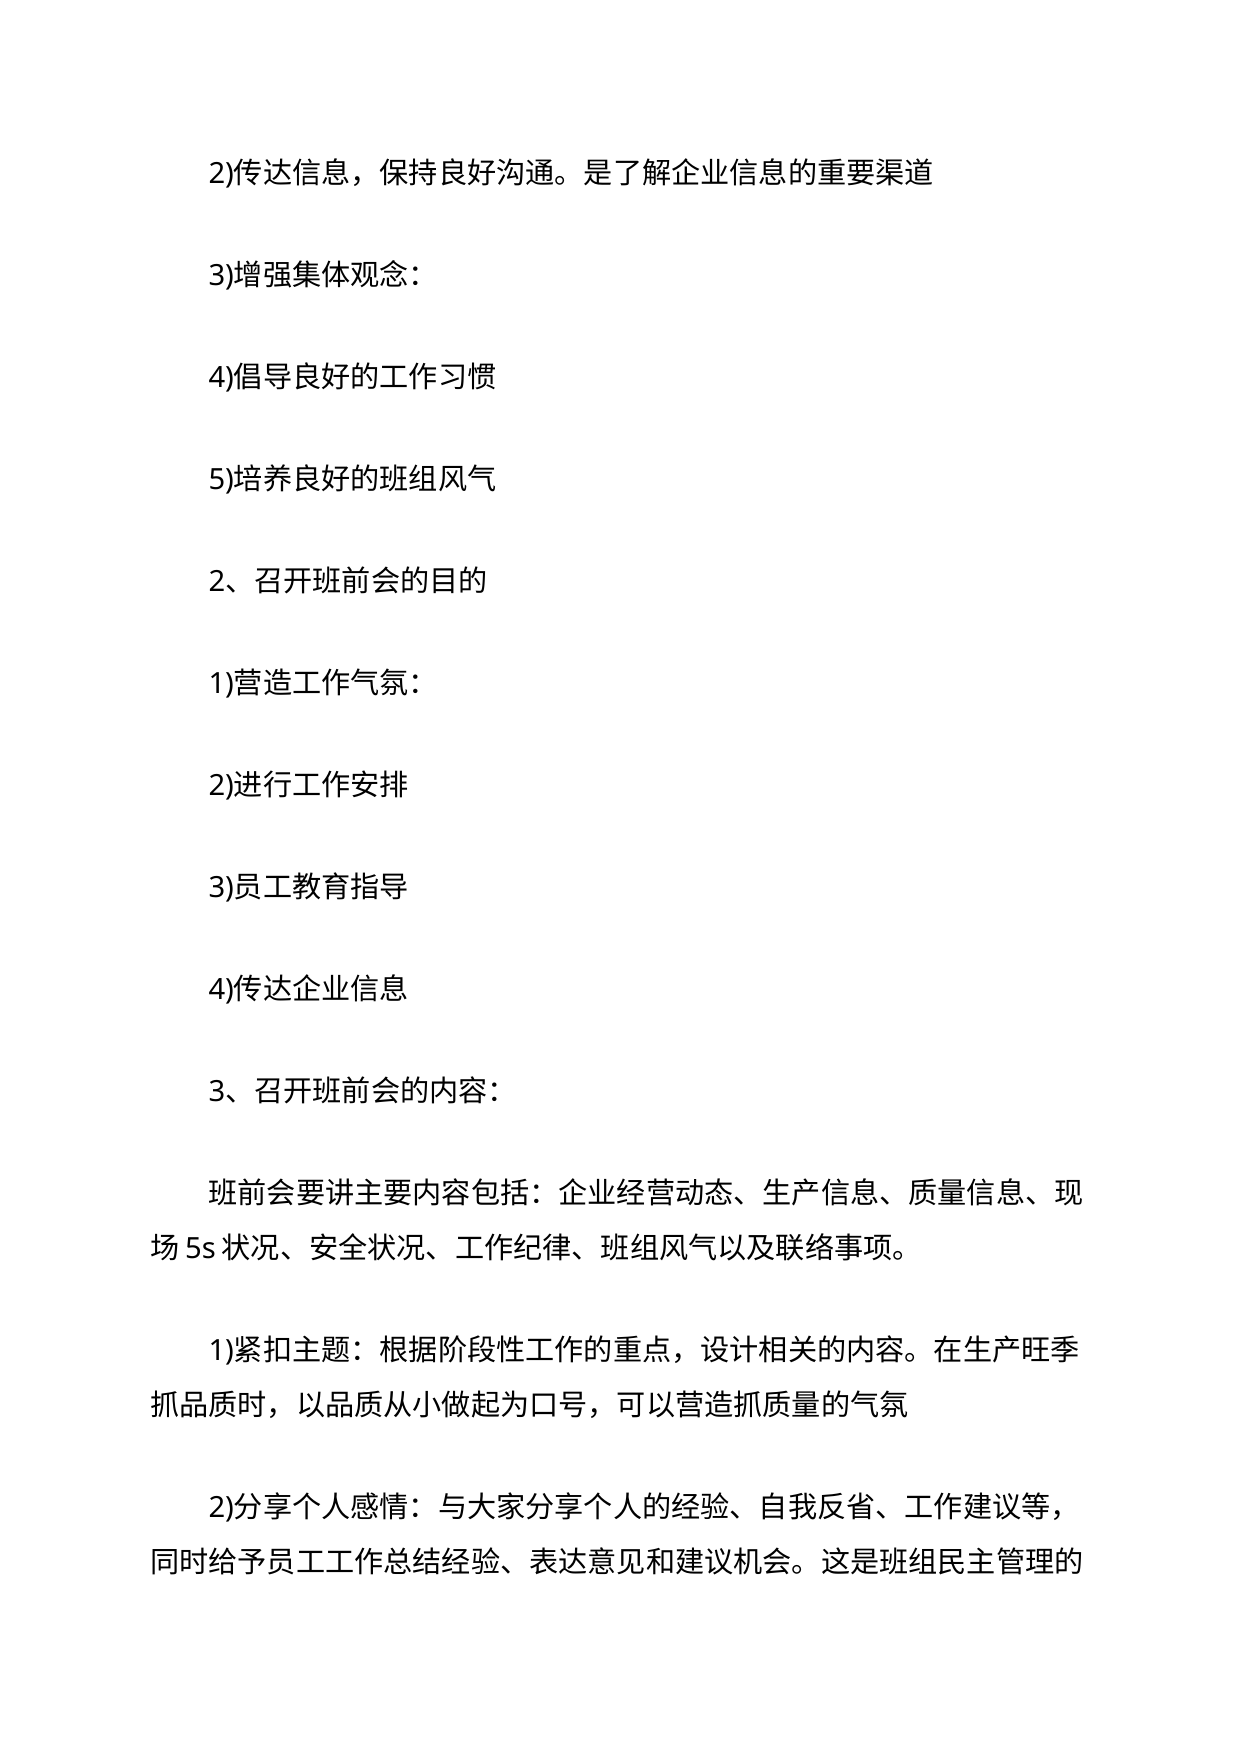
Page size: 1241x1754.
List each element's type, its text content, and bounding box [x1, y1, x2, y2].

text 1)紧扣主题：根据阶段性工作的重点，设计相关的内容。在生产旺季抓品质时，以品质从小做起为口号，可以营造抓质量的气氛 [150, 1327, 1090, 1424]
text 2)传达信息，保持良好沟通。是了解企业信息的重要渠道 [150, 150, 1090, 192]
text 2、召开班前会的目的 [150, 558, 1090, 600]
text 3、召开班前会的内容： [150, 1068, 1090, 1110]
text 4)传达企业信息 [150, 966, 1090, 1008]
text 4)倡导良好的工作习惯 [150, 354, 1090, 396]
text 1)营造工作气氛： [150, 660, 1090, 702]
text 5)培养良好的班组风气 [150, 456, 1090, 498]
text 3)员工教育指导 [150, 864, 1090, 906]
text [150, 1483, 1090, 1581]
text 班前会要讲主要内容包括：企业经营动态、生产信息、质量信息、现场5s状况、安全状况、工作纪律、班组风气以及联络事项。 [150, 1170, 1090, 1267]
text 2)进行工作安排 [150, 762, 1090, 804]
text 3)增强集体观念： [150, 252, 1090, 294]
